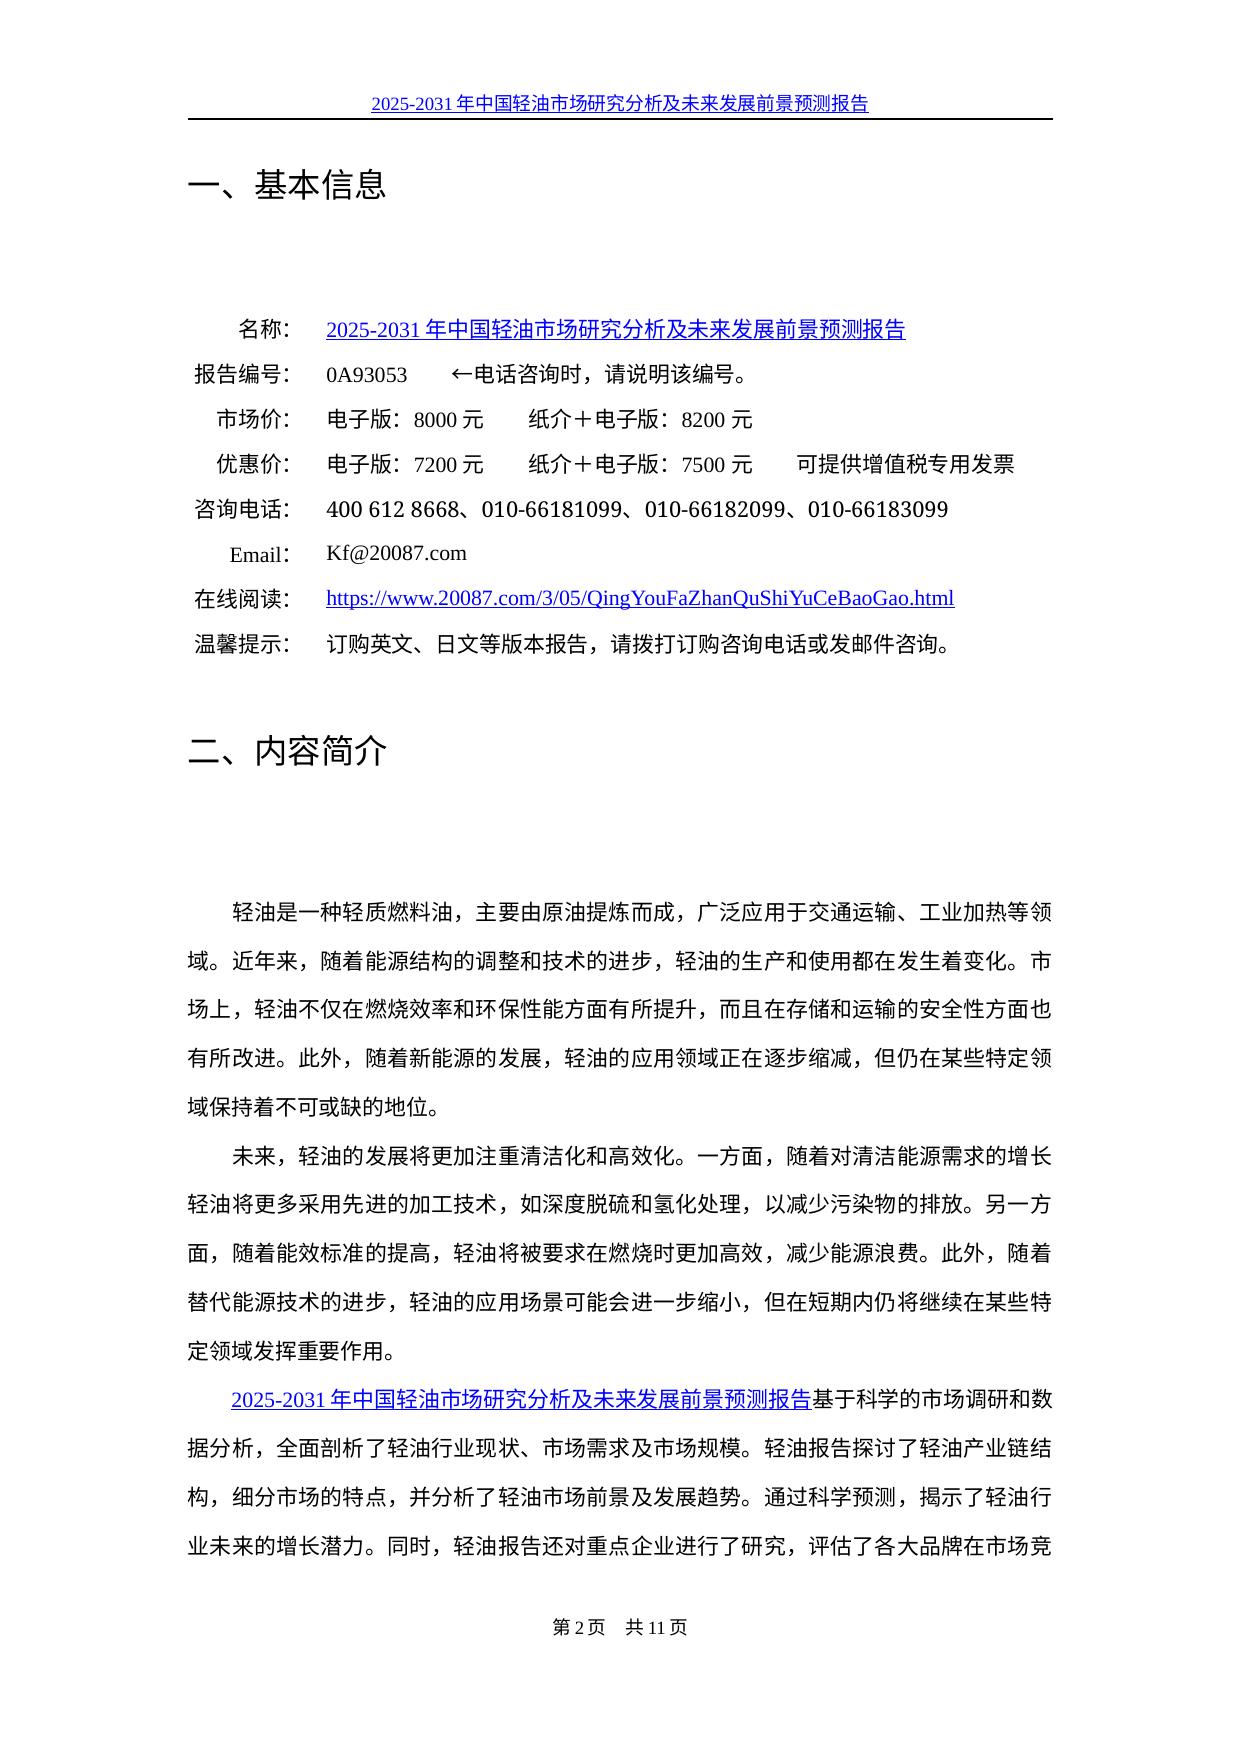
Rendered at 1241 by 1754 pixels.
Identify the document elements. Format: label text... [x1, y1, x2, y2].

table_cell Email： [167, 537, 315, 582]
table_cell 报告编号： [167, 357, 315, 402]
table_cell 在线阅读： [167, 582, 315, 627]
table_cell 电子版：8000 元 纸介＋电子版：8200 元 [315, 402, 1073, 447]
table_cell 市场价： [167, 402, 315, 447]
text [187, 894, 1053, 1561]
table_cell 电子版：7200 元 纸介＋电子版：7500 元 可提供增值税专用发票 [315, 447, 1073, 492]
table_cell 0A93053 ←电话咨询时，请说明该编号。 [315, 357, 1073, 402]
table_cell 400 612 8668、010-66181099、010-66182099、010-66183099 [315, 492, 1073, 537]
table_cell 订购英文、日文等版本报告，请拨打订购咨询电话或发邮件咨询。 [315, 627, 1073, 672]
table_header 名称： [167, 312, 315, 357]
table_header 2025-2031年中国轻油市场研究分析及未来发展前景预测报告 [315, 312, 1073, 357]
title 一、基本信息 [187, 150, 1053, 215]
table_cell [315, 582, 1073, 627]
title 二、内容简介 [187, 717, 1053, 782]
table_cell 温馨提示： [167, 627, 315, 672]
table_cell 优惠价： [167, 447, 315, 492]
table_cell 咨询电话： [167, 492, 315, 537]
table_cell Kf@20087.com [315, 537, 1073, 582]
